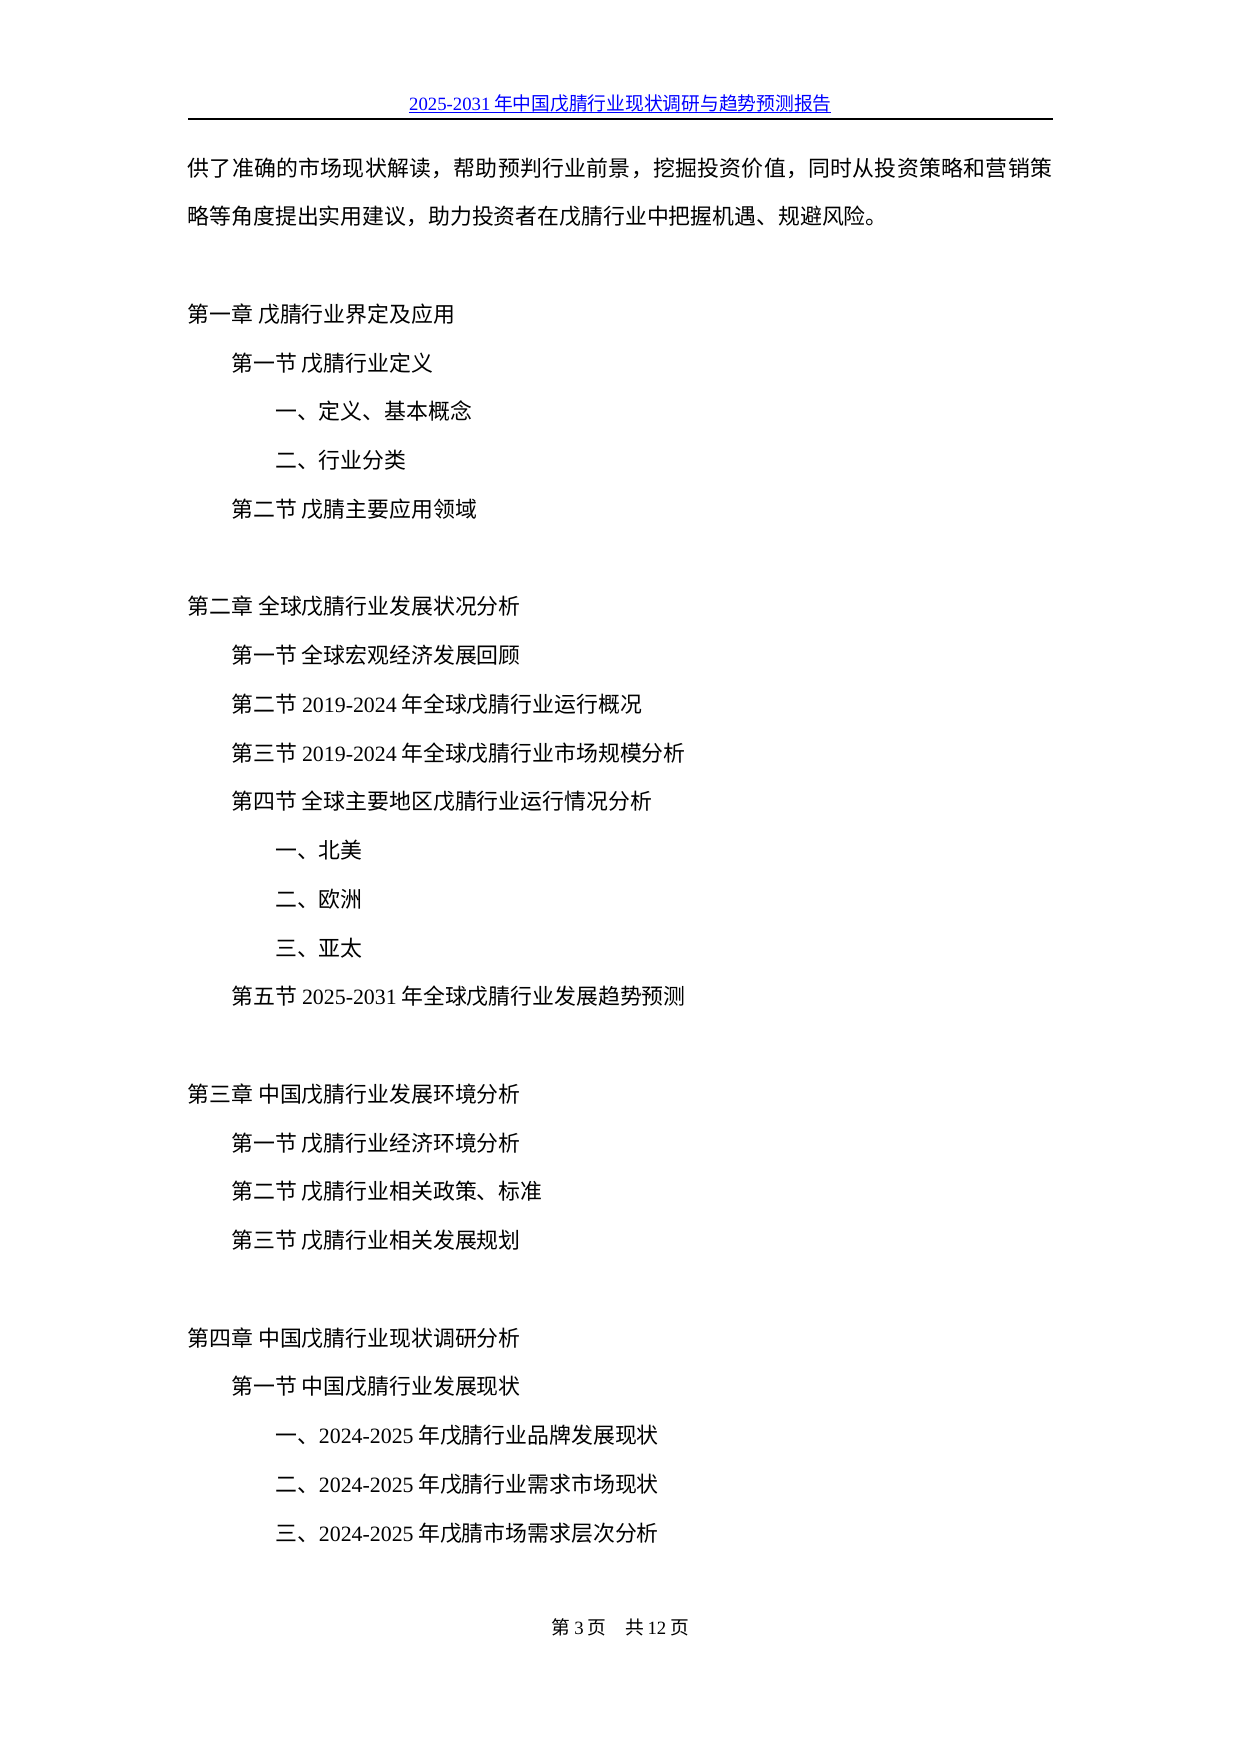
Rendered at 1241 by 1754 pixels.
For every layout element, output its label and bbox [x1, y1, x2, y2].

text [187, 150, 1053, 1548]
